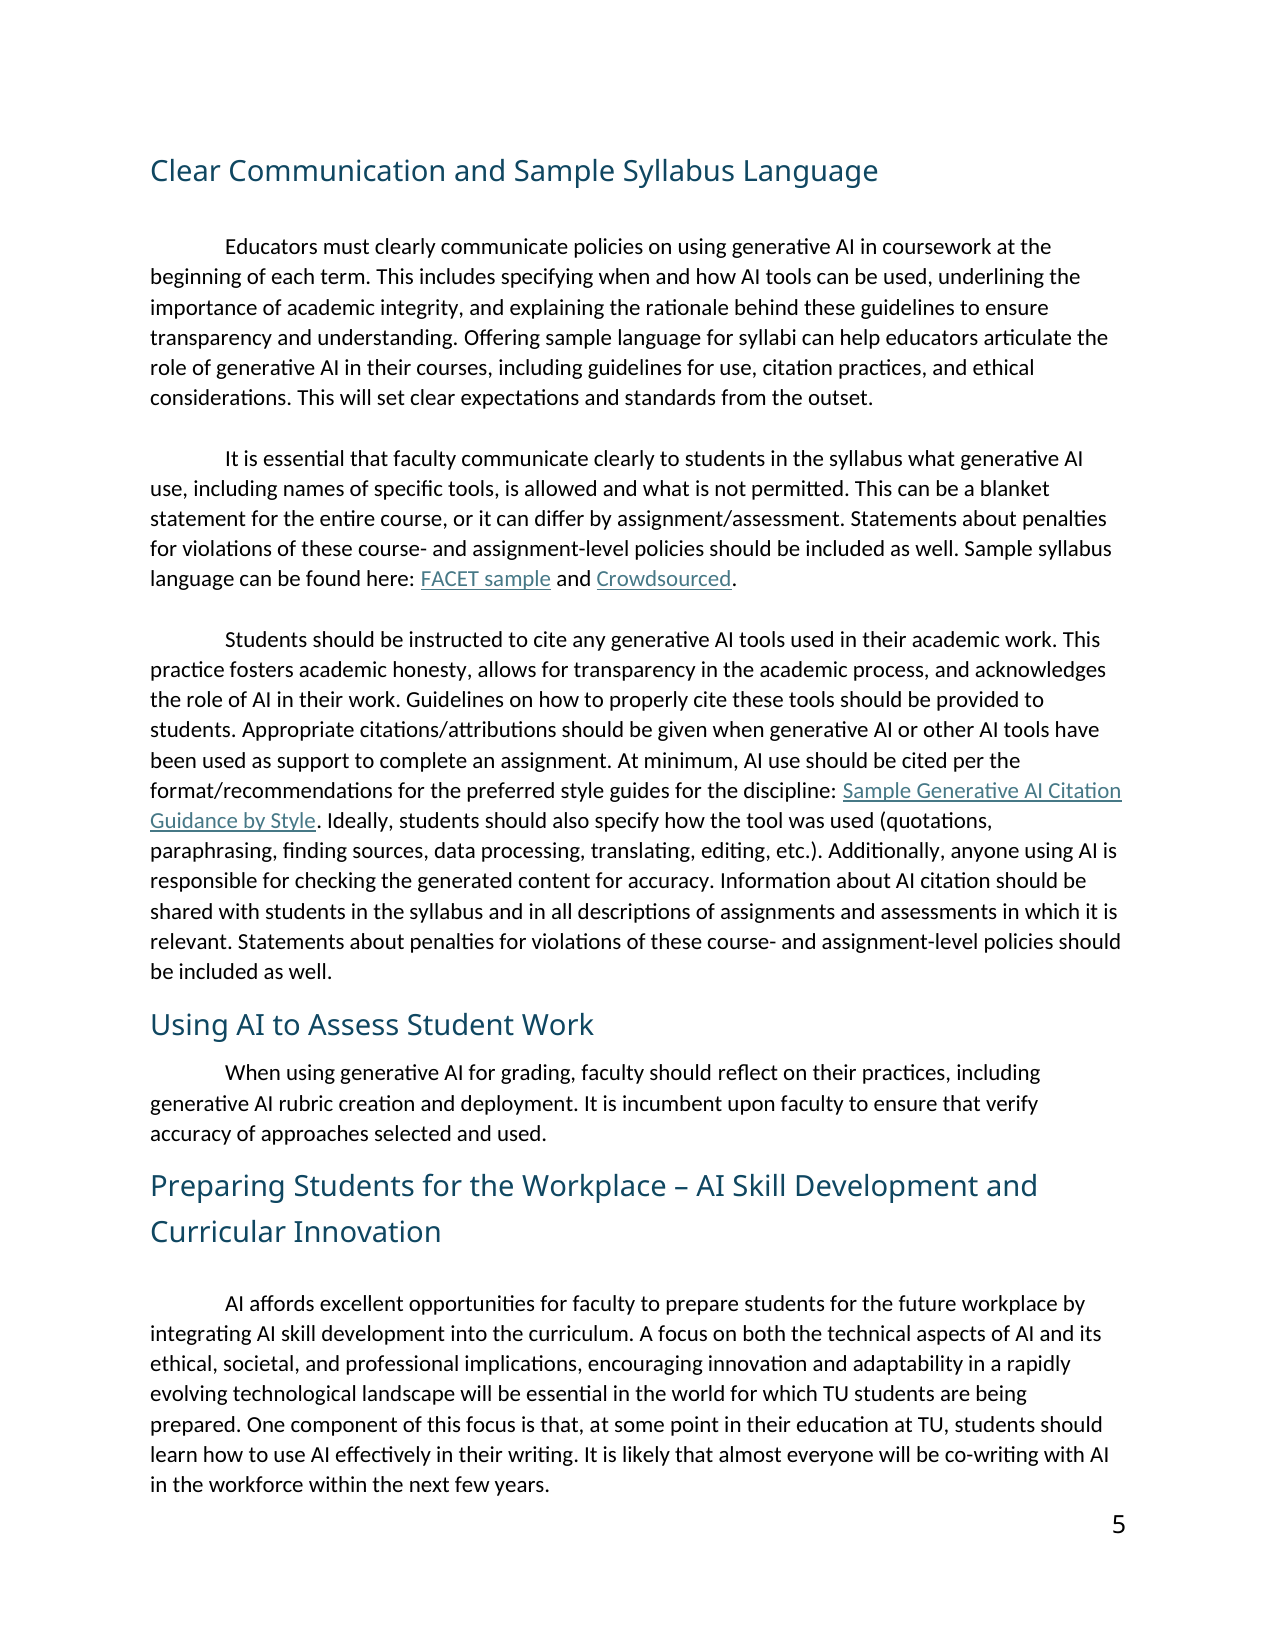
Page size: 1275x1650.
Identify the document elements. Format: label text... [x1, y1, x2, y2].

subtitle Preparing Students for the Workplace – AI Skill Development and Curricular Innovation [150, 1166, 1125, 1251]
subtitle Using AI to Assess Student Work [150, 1004, 1125, 1044]
text When using generative AI for grading, faculty should reflect on their practices, including generative AI rubric creation and deployment. It is incumbent upon faculty to ensure that verify accuracy of approaches selected and used. [150, 1058, 1125, 1147]
subtitle Clear Communication and Sample Syllabus Language [150, 150, 1125, 190]
text It is essential that faculty communicate clearly to students in the syllabus what generative AI use, including names of specific tools, is allowed and what is not permitted. This can be a blanket statement for the entire course, or it can differ by assignment/assessment. Statements about penalties for violations of these course- and assignment-level policies should be included as well. Sample syllabus language can be found here: FACET sample and Crowdsourced. [150, 444, 1125, 593]
text Students should be instructed to cite any generative AI tools used in their academic work. This practice fosters academic honesty, allows for transparency in the academic process, and acknowledges the role of AI in their work. Guidelines on how to properly cite these tools should be provided to students. Appropriate citations/attributions should be given when generative AI or other AI tools have been used as support to complete an assignment. At minimum, AI use should be cited per the format/recommendations for the preferred style guides for the discipline: Sample Generative AI Citation Guidance by Style. Ideally, students should also specify how the tool was used (quotations, paraphrasing, finding sources, data processing, translating, editing, etc.). Additionally, anyone using AI is responsible for checking the generated content for accuracy. Information about AI citation should be shared with students in the syllabus and in all descriptions of assignments and assessments in which it is relevant. Statements about penalties for violations of these course- and assignment-level policies should be included as well. [150, 625, 1125, 985]
text Educators must clearly communicate policies on using generative AI in coursework at the beginning of each term. This includes specifying when and how AI tools can be used, underlining the importance of academic integrity, and explaining the rationale behind these guidelines to ensure transparency and understanding. Offering sample language for syllabi can help educators articulate the role of generative AI in their courses, including guidelines for use, citation practices, and ethical considerations. This will set clear expectations and standards from the outset. [150, 232, 1125, 411]
text AI affords excellent opportunities for faculty to prepare students for the future workplace by integrating AI skill development into the curriculum. A focus on both the technical aspects of AI and its ethical, societal, and professional implications, encouraging innovation and adaptability in a rapidly evolving technological landscape will be essential in the world for which TU students are being prepared. One component of this focus is that, at some point in their education at TU, students should learn how to use AI effectively in their writing. It is likely that almost everyone will be co-writing with AI in the workforce within the next few years. [150, 1289, 1125, 1498]
